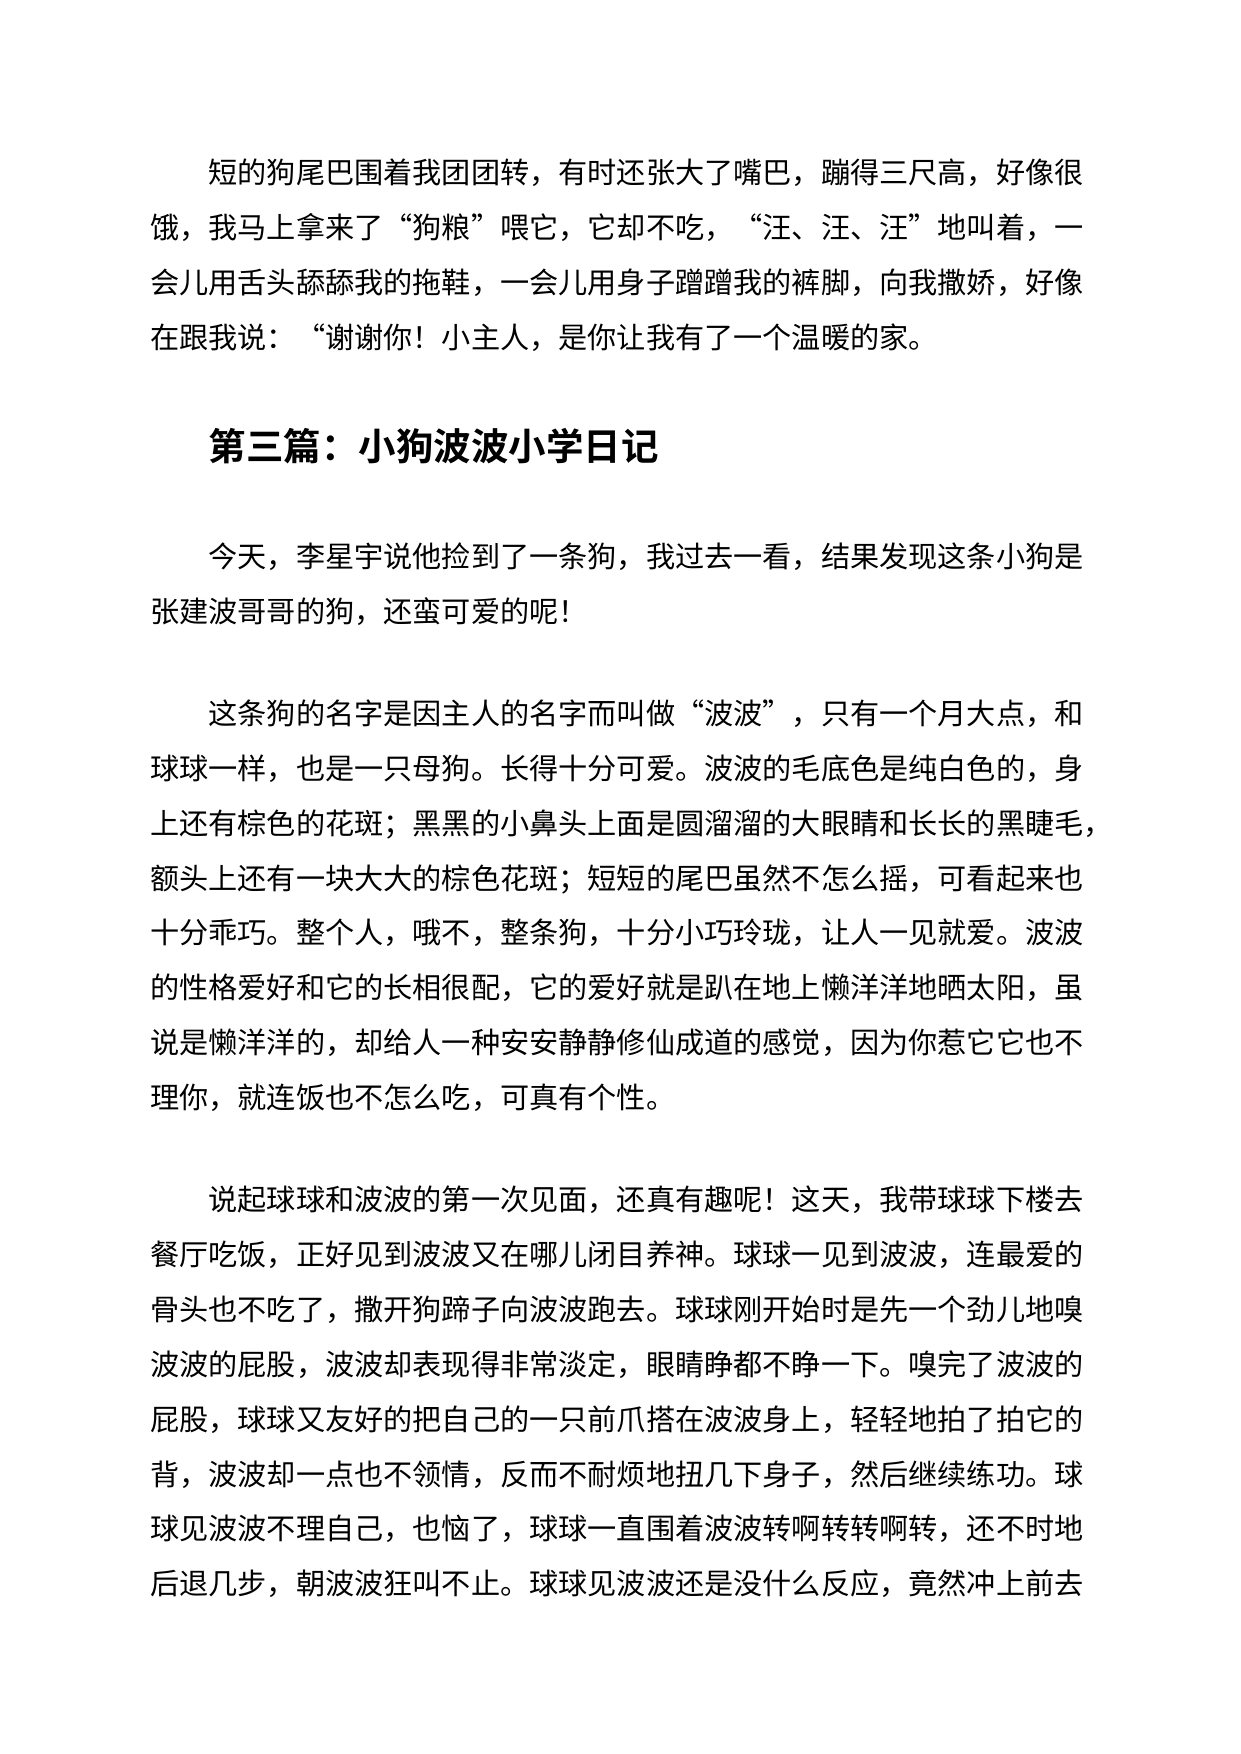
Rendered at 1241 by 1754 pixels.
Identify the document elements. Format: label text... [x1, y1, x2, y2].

text 今天，李星宇说他捡到了一条狗，我过去一看，结果发现这条小狗是张建波哥哥的狗，还蛮可爱的呢！ [150, 534, 1090, 631]
text 这条狗的名字是因主人的名字而叫做“波波”，只有一个月大点，和球球一样，也是一只母狗。长得十分可爱。波波的毛底色是纯白色的，身上还有棕色的花斑；黑黑的小鼻头上面是圆溜溜的大眼睛和长长的黑睫毛，额头上还有一块大大的棕色花斑；短短的尾巴虽然不怎么摇，可看起来也十分乖巧。整个人，哦不，整条狗，十分小巧玲珑，让人一见就爱。波波的性格爱好和它的长相很配，它的爱好就是趴在地上懒洋洋地晒太阳，虽说是懒洋洋的，却给人一种安安静静修仙成道的感觉，因为你惹它它也不理你，就连饭也不怎么吃，可真有个性。 [150, 691, 1090, 1117]
text 短的狗尾巴围着我团团转，有时还张大了嘴巴，蹦得三尺高，好像很饿，我马上拿来了“狗粮”喂它，它却不吃，“汪、汪、汪”地叫着，一会儿用舌头舔舔我的拖鞋，一会儿用身子蹭蹭我的裤脚，向我撒娇，好像在跟我说：“谢谢你！小主人，是你让我有了一个温暖的家。 [150, 150, 1090, 357]
text 第三篇：小狗波波小学日记 [150, 416, 1090, 471]
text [150, 1177, 1090, 1603]
